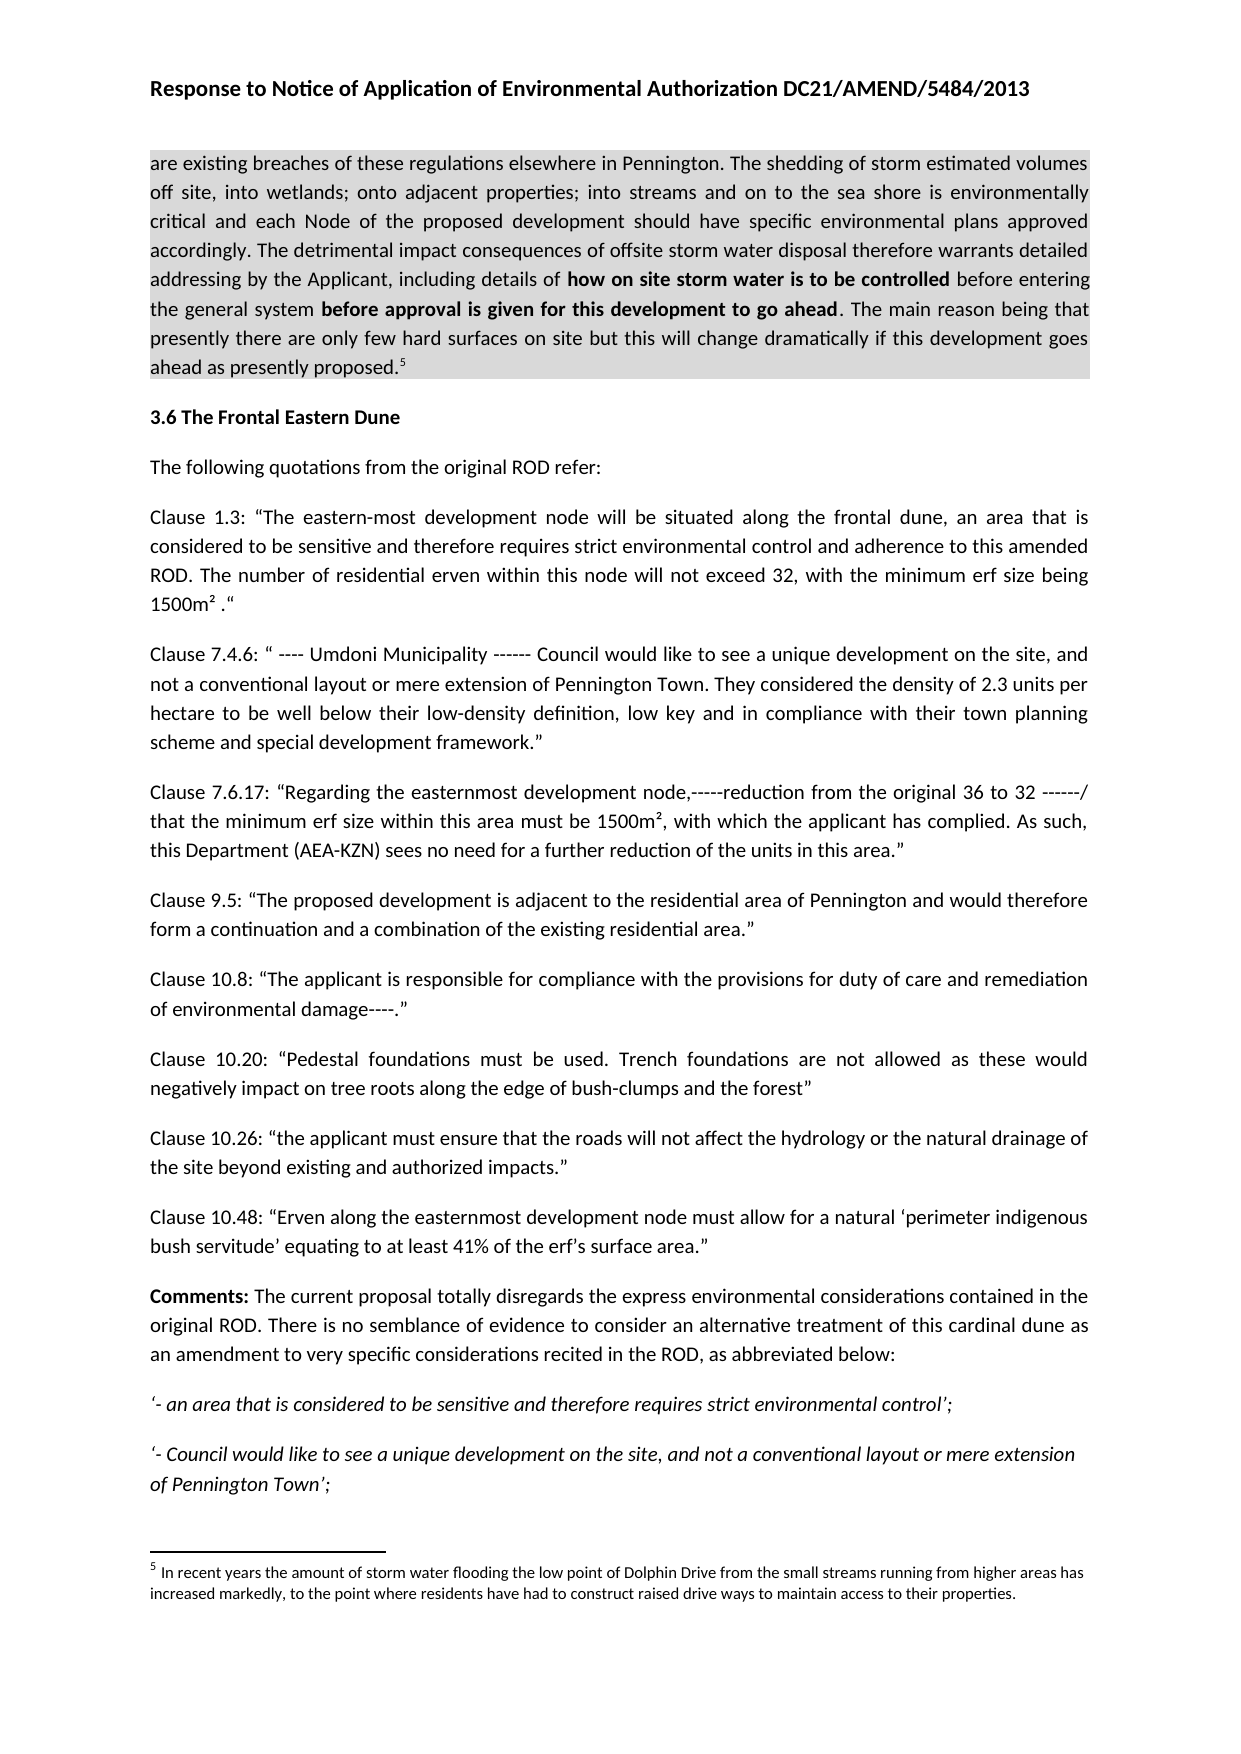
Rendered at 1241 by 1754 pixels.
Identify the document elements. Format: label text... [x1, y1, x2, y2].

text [150, 150, 1090, 379]
text ‘- an area that is considered to be sensitive and therefore requires strict environmental control’; [150, 1392, 1090, 1417]
text Clause 10.26: “the applicant must ensure that the roads will not affect the hydrology or the natural drainage of the site beyond existing and authorized impacts.” [150, 1125, 1090, 1179]
text Clause 10.8: “The applicant is responsible for compliance with the provisions for duty of care and remediation of environmental damage----.” [150, 967, 1090, 1021]
text Clause 9.5: “The proposed development is adjacent to the residential area of Pennington and would therefore form a continuation and a combination of the existing residential area.” [150, 887, 1090, 942]
text Clause 10.48: “Erven along the easternmost development node must allow for a natural ‘perimeter indigenous bush servitude’ equating to at least 41% of the erf’s surface area.” [150, 1204, 1090, 1259]
text ‘- Council would like to see a unique development on the site, and not a conventional layout or mere extension of Pennington Town’; [150, 1442, 1090, 1496]
text 3.6 The Frontal Eastern Dune [150, 404, 1090, 429]
text Clause 1.3: “The eastern-most development node will be situated along the frontal dune, an area that is considered to be sensitive and therefore requires strict environmental control and adherence to this amended ROD. The number of residential erven within this node will not exceed 32, with the minimum erf size being 1500m² .“ [150, 504, 1090, 617]
text Clause 7.6.17: “Regarding the easternmost development node,-----reduction from the original 36 to 32 ------/ that the minimum erf size within this area must be 1500m², with which the applicant has complied. As such, this Department (AEA-KZN) sees no need for a further reduction of the units in this area.” [150, 779, 1090, 863]
text Clause 10.20: “Pedestal foundations must be used. Trench foundations are not allowed as these would negatively impact on tree roots along the edge of bush-clumps and the forest” [150, 1046, 1090, 1100]
text Comments: The current proposal totally disregards the express environmental considerations contained in the original ROD. There is no semblance of evidence to consider an alternative treatment of this cardinal dune as an amendment to very specific considerations recited in the ROD, as abbreviated below: [150, 1283, 1090, 1367]
text The following quotations from the original ROD refer: [150, 454, 1090, 479]
text Clause 7.4.6: “ ---- Umdoni Municipality ------ Council would like to see a unique development on the site, and not a conventional layout or mere extension of Pennington Town. They considered the density of 2.3 units per hectare to be well below their low-density definition, low key and in compliance with their town planning scheme and special development framework.” [150, 642, 1090, 754]
